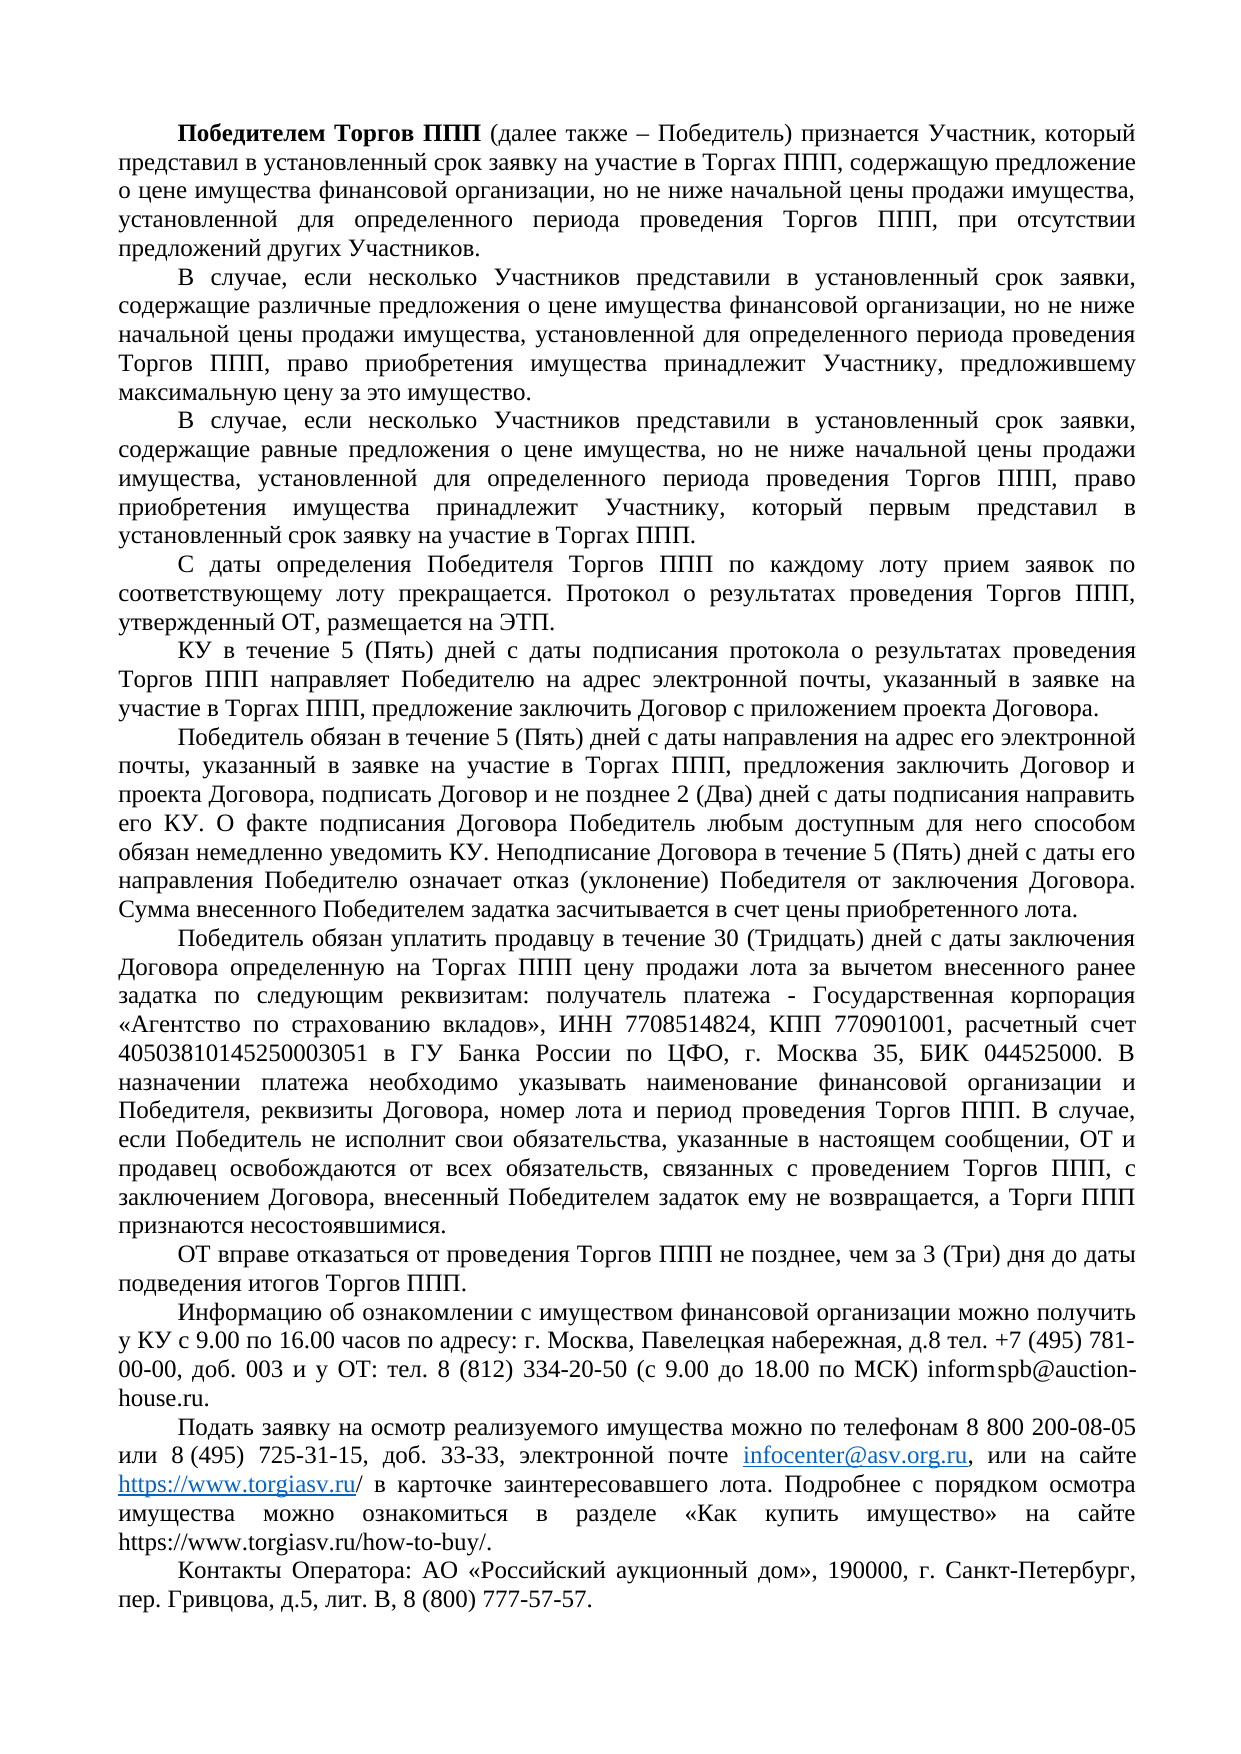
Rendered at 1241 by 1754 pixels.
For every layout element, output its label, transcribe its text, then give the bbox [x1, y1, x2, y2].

text Информацию об ознакомлении с имуществом финансовой организации можно получить у КУ с 9.00 по 16.00 часов по адресу: г. Москва, Павелецкая набережная, д.8 тел. +7 (495) 781-00-00, доб. 003 и у ОТ: тел. 8 (812) 334-20-50 (с 9.00 до 18.00 по МСК) informspb@auction-house.ru. [118, 1297, 1137, 1412]
text КУ в течение 5 (Пять) дней с даты подписания протокола о результатах проведения Торгов ППП направляет Победителю на адрес электронной почты, указанный в заявке на участие в Торгах ППП, предложение заключить Договор с приложением проекта Договора. [118, 636, 1137, 722]
text В случае, если несколько Участников представили в установленный срок заявки, содержащие различные предложения о цене имущества финансовой организации, но не ниже начальной цены продажи имущества, установленной для определенного периода проведения Торгов ППП, право приобретения имущества принадлежит Участнику, предложившему максимальную цену за это имущество. [118, 262, 1137, 406]
text Победитель обязан в течение 5 (Пять) дней с даты направления на адрес его электронной почты, указанный в заявке на участие в Торгах ППП, предложения заключить Договор и проекта Договора, подписать Договор и не позднее 2 (Два) дней с даты подписания направить его КУ. О факте подписания Договора Победитель любым доступным для него способом обязан немедленно уведомить КУ. Неподписание Договора в течение 5 (Пять) дней с даты его направления Победителю означает отказ (уклонение) Победителя от заключения Договора. Сумма внесенного Победителем задатка засчитывается в счет цены приобретенного лота. [118, 722, 1137, 923]
text Контакты Оператора: АО «Российский аукционный дом», 190000, г. Санкт-Петербург, пер. Гривцова, д.5, лит. В, 8 (800) 777-57-57. [118, 1556, 1137, 1613]
text В случае, если несколько Участников представили в установленный срок заявки, содержащие равные предложения о цене имущества, но не ниже начальной цены продажи имущества, установленной для определенного периода проведения Торгов ППП, право приобретения имущества принадлежит Участнику, который первым представил в установленный срок заявку на участие в Торгах ППП. [118, 406, 1137, 549]
text С даты определения Победителя Торгов ППП по каждому лоту прием заявок по соответствующему лоту прекращается. Протокол о результатах проведения Торгов ППП, утвержденный ОТ, размещается на ЭТП. [118, 549, 1137, 636]
text Победителем Торгов ППП (далее также – Победитель) признается Участник, который представил в установленный срок заявку на участие в Торгах ППП, содержащую предложение о цене имущества финансовой организации, но не ниже начальной цены продажи имущества, установленной для определенного периода проведения Торгов ППП, при отсутствии предложений других Участников. [118, 118, 1137, 262]
text Победитель обязан уплатить продавцу в течение 30 (Тридцать) дней с даты заключения Договора определенную на Торгах ППП цену продажи лота за вычетом внесенного ранее задатка по следующим реквизитам: получатель платежа - Государственная корпорация «Агентство по страхованию вкладов», ИНН 7708514824, КПП 770901001, расчетный счет 40503810145250003051 в ГУ Банка России по ЦФО, г. Москва 35, БИК 044525000. В назначении платежа необходимо указывать наименование финансовой организации и Победителя, реквизиты Договора, номер лота и период проведения Торгов ППП. В случае, если Победитель не исполнит свои обязательства, указанные в настоящем сообщении, ОТ и продавец освобождаются от всех обязательств, связанных с проведением Торгов ППП, с заключением Договора, внесенный Победителем задаток ему не возвращается, а Торги ППП признаются несостоявшимися. [118, 923, 1137, 1239]
text Подать заявку на осмотр реализуемого имущества можно по телефонам 8 800 200-08-05 или 8 (495) 725-31-15, доб. 33-33, электронной почте infocenter@asv.org.ru, или на сайте https://www.torgiasv.ru/ в карточке заинтересовавшего лота. Подробнее с порядком осмотра имущества можно ознакомиться в разделе «Как купить имущество» на сайте https://www.torgiasv.ru/how-to-buy/. [118, 1412, 1137, 1556]
text ОТ вправе отказаться от проведения Торгов ППП не позднее, чем за 3 (Три) дня до даты подведения итогов Торгов ППП. [118, 1239, 1137, 1297]
